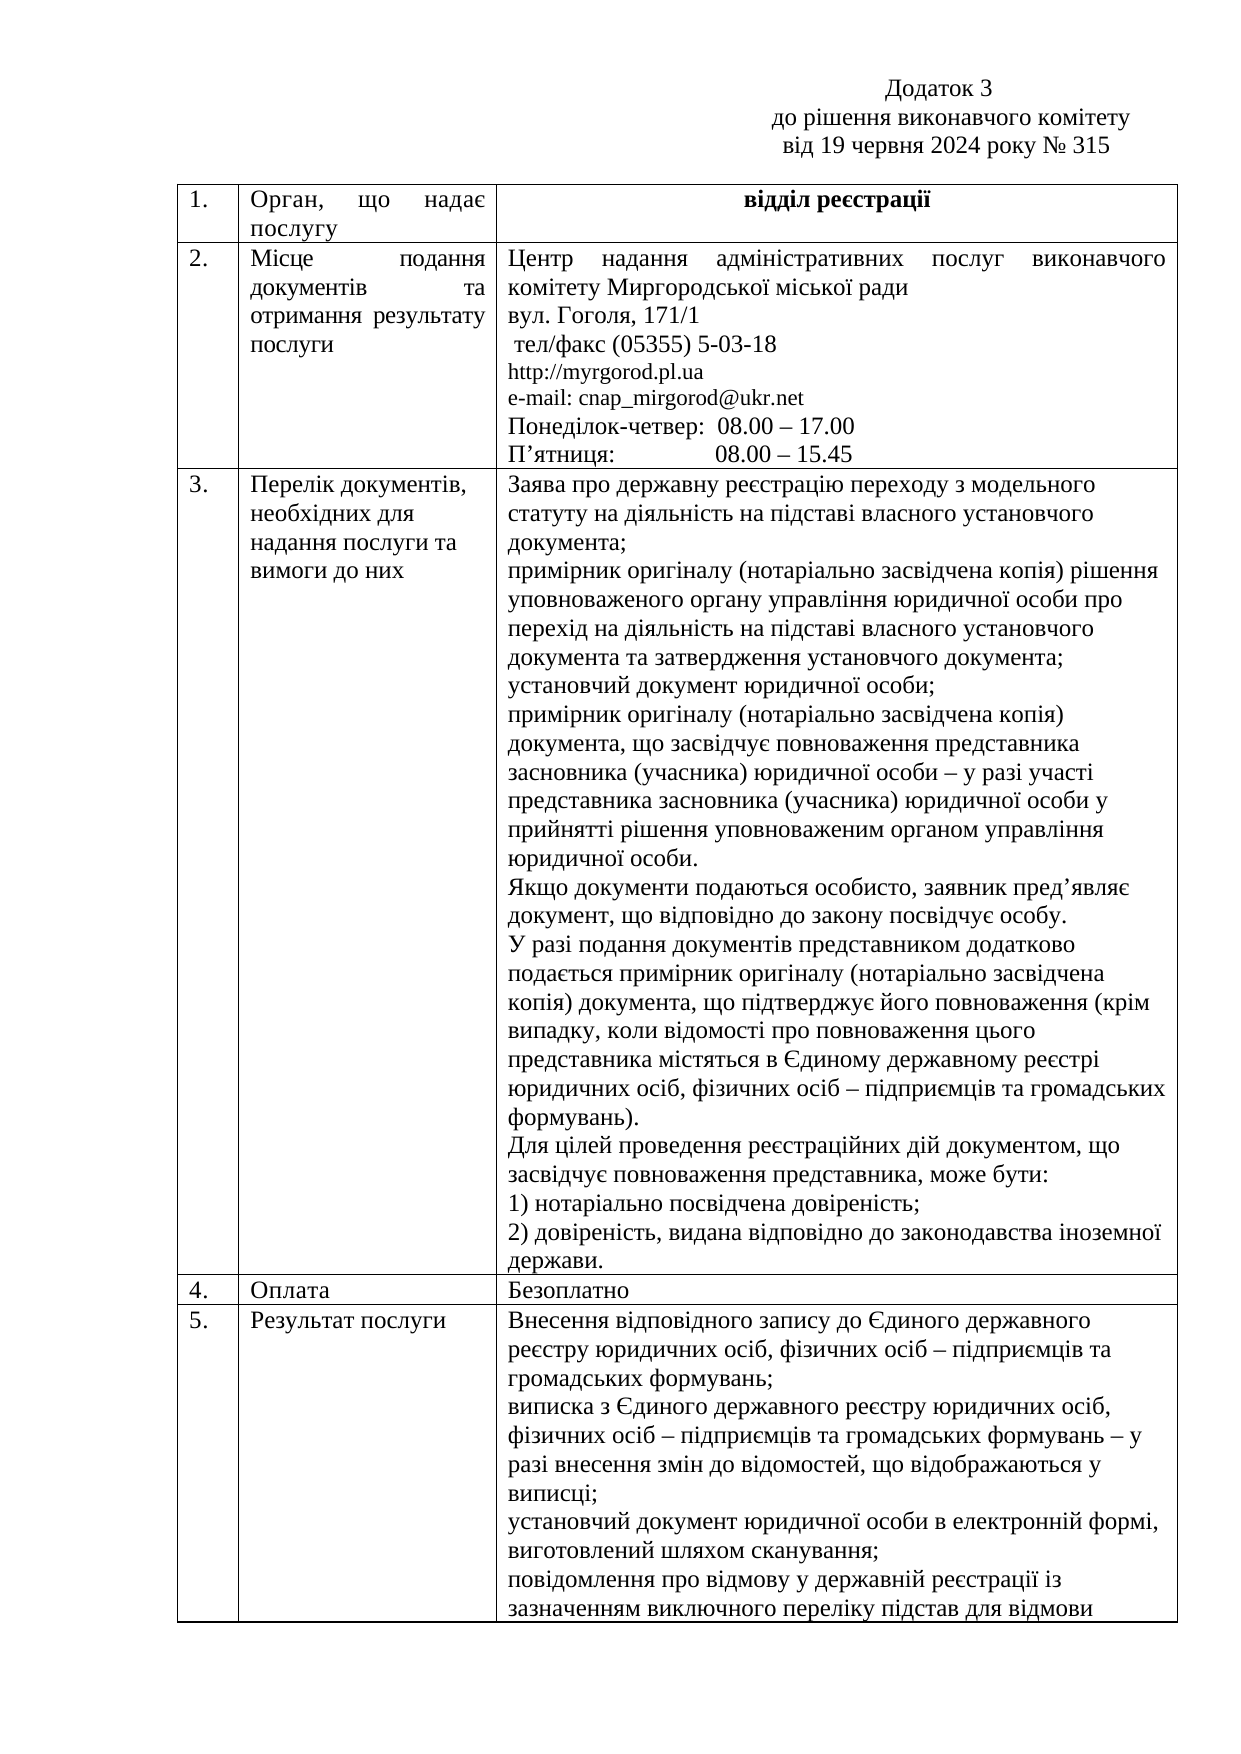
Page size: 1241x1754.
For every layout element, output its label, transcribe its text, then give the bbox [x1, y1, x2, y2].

text до рішення виконавчого комітету [369, 102, 1152, 131]
table_cell Внесення відповідного запису до Єдиного державного реєстру юридичних осіб, фізичних осіб – підприємців та громадських формувань; виписка з Єдиного державного реєстру юридичних осіб, фізичних осіб – підприємців та громадських формувань – у разі внесення змін до відомостей, що відображаються у виписці; установчий документ юридичної особи в електронній формі, виготовлений шляхом сканування; повідомлення про відмову у державній реєстрації із зазначенням виключного переліку підстав для відмови [497, 1305, 1177, 1621]
table_cell Перелік документів, необхідних для надання послуги та вимоги до них [239, 469, 496, 1274]
text від 19 червня 2024 року № 315 [413, 131, 1152, 159]
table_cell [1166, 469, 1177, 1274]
table_cell 5. [178, 1305, 238, 1621]
table_cell Центр надання адміністративних послуг виконавчого комітету Миргородської міської ради вул. Гоголя, 171/1 тел/факс (05355) 5-03-18 http://myrgorod.pl.ua e-mail: cnap_mirgorod@ukr.net Понеділок-четвер: 08.00 – 17.00 П’ятниця: 08.00 – 15.45 [497, 243, 1177, 468]
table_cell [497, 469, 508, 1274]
text Додаток 3 [369, 73, 1152, 102]
table_cell Безоплатно [497, 1275, 1177, 1304]
table_cell Результат послуги [239, 1305, 496, 1621]
table_cell Місце подання документів та отримання результату послуги [239, 243, 496, 468]
table_header Орган, що надає послугу [239, 185, 496, 242]
table_header відділ реєстрації [497, 185, 1177, 242]
table_cell 3. [178, 469, 238, 1274]
table_cell 2. [178, 243, 238, 468]
table_header 1. [178, 185, 238, 242]
table_cell 4. [178, 1275, 238, 1304]
table_cell Оплата [239, 1275, 496, 1304]
